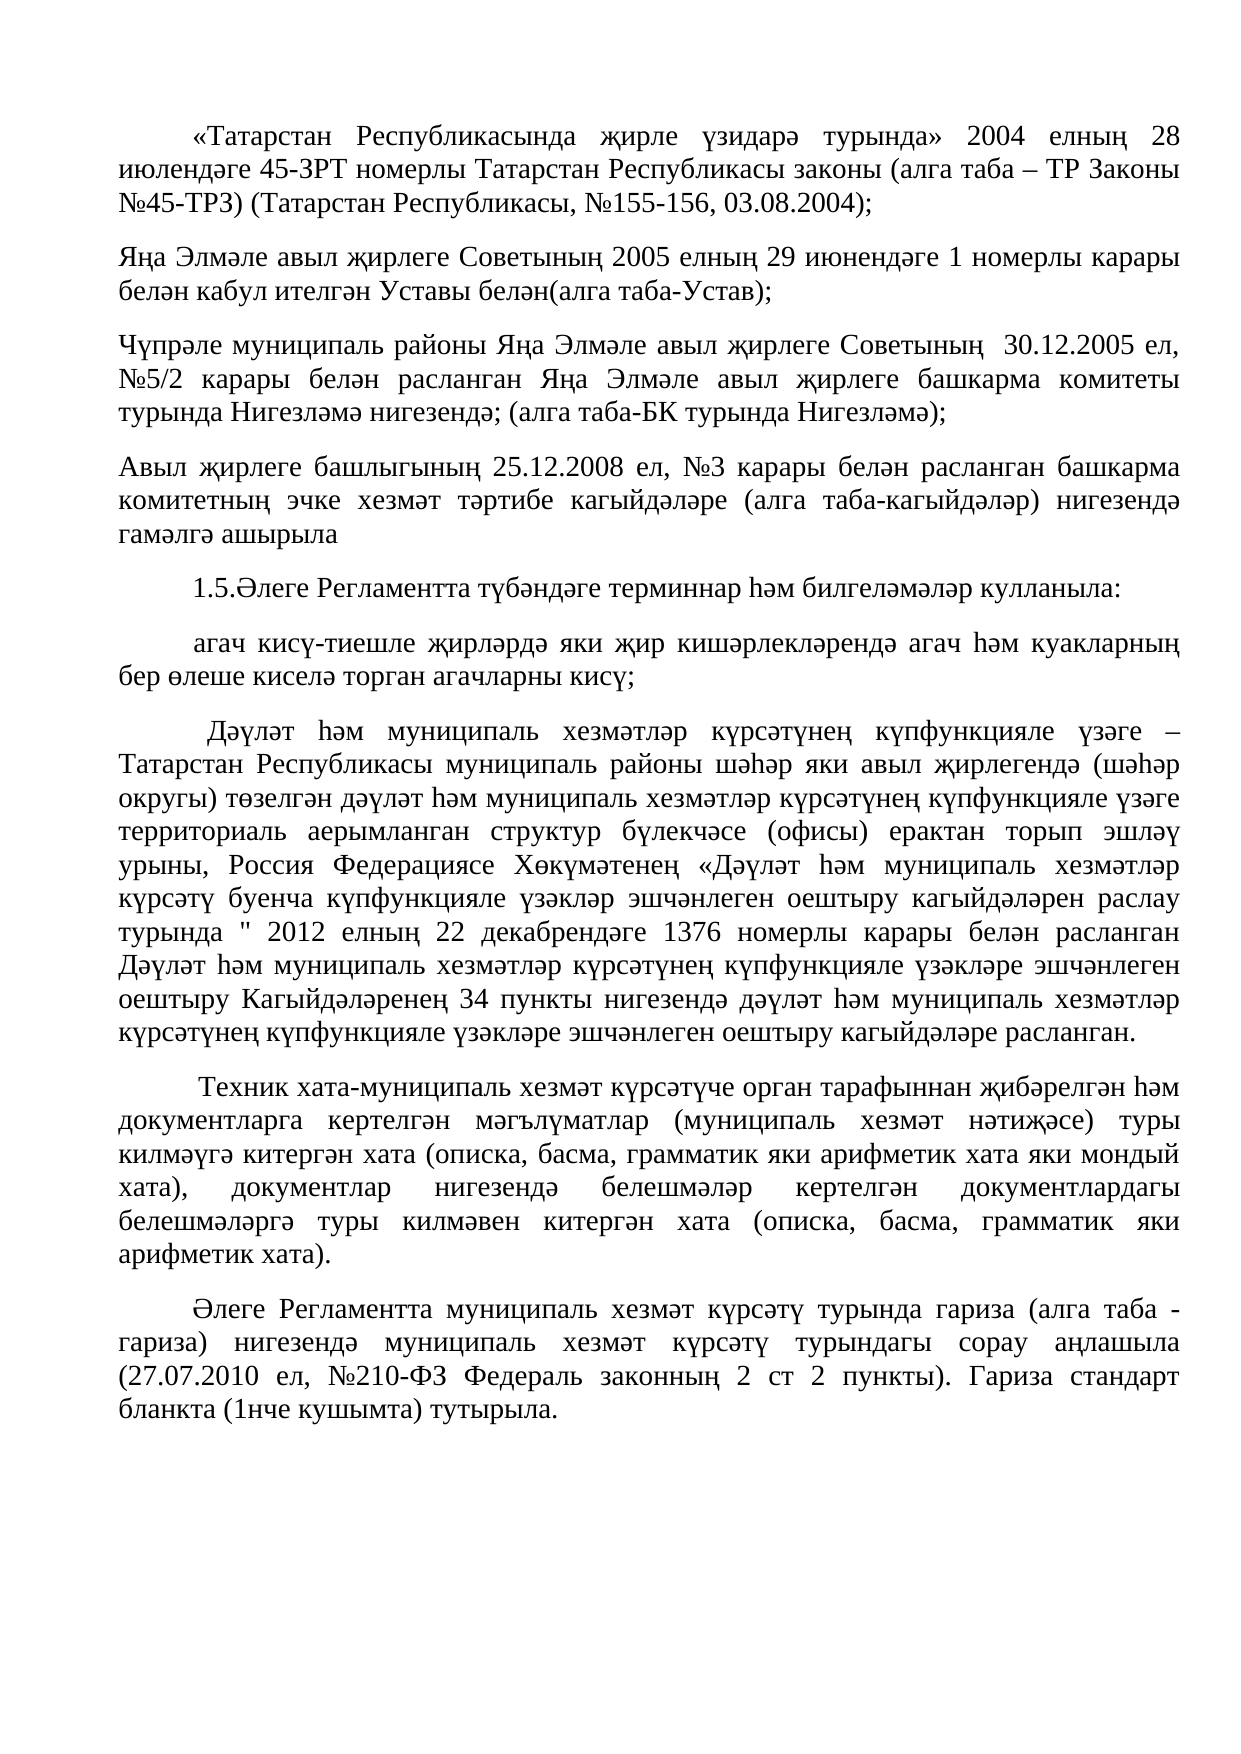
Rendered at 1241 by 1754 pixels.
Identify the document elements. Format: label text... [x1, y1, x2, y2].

text Әлеге Регламентта муниципаль хезмәт күрсәтү турында гариза (алга таба - гариза) нигезендә муниципаль хезмәт күрсәтү турындагы сорау аңлашыла (27.07.2010 ел, №210-ФЗ Федераль законның 2 ст 2 пункты). Гариза стандарт бланкта (1нче кушымта) тутырыла. [118, 1291, 1181, 1425]
text 1.5.Әлеге Регламентта түбәндәге терминнар һәм билгеләмәләр кулланыла: [118, 570, 1181, 604]
text «Татарстан Республикасында җирле үзидарә турында» 2004 елның 28 июлендәге 45-ЗРТ номерлы Татарстан Республикасы законы (алга таба – ТР Законы №45-ТРЗ) (Татарстан Республикасы, №155-156, 03.08.2004); [118, 118, 1181, 219]
text агач кисү-тиешле җирләрдә яки җир кишәрлекләрендә агач һәм куакларның бер өлеше киселә торган агачларны кисү; [118, 625, 1181, 692]
text Яңа Элмәле авыл җирлеге Советының 2005 елның 29 июнендәге 1 номерлы карары белән кабул ителгән Уставы белән(алга таба-Устав); [118, 239, 1181, 307]
text Дәүләт һәм муниципаль хезмәтләр күрсәтүнең күпфункцияле үзәге – Татарстан Республикасы муниципаль районы шәһәр яки авыл җирлегендә (шәһәр округы) төзелгән дәүләт һәм муниципаль хезмәтләр күрсәтүнең күпфункцияле үзәге территориаль аерымланган структур бүлекчәсе (офисы) ерактан торып эшләү урыны, Россия Федерациясе Хөкүмәтенең «Дәүләт һәм муниципаль хезмәтләр күрсәтү буенча күпфункцияле үзәкләр эшчәнлеген оештыру кагыйдәләрен раслау турында " 2012 елның 22 декабрендәге 1376 номерлы карары белән расланган Дәүләт һәм муниципаль хезмәтләр күрсәтүнең күпфункцияле үзәкләре эшчәнлеген оештыру Кагыйдәләренең 34 пункты нигезендә дәүләт һәм муниципаль хезмәтләр күрсәтүнең күпфункцияле үзәкләре эшчәнлеген оештыру кагыйдәләре расланган. [118, 713, 1181, 1048]
text Авыл җирлеге башлыгының 25.12.2008 ел, №3 карары белән расланган башкарма комитетның эчке хезмәт тәртибе кагыйдәләре (алга таба-кагыйдәләр) нигезендә гамәлгә ашырыла [118, 449, 1181, 549]
text Чүпрәле муниципаль районы Яңа Элмәле авыл җирлеге Советының 30.12.2005 ел, №5/2 карары белән расланган Яңа Элмәле авыл җирлеге башкарма комитеты турында Нигезләмә нигезендә; (алга таба-БК турында Нигезләмә); [118, 327, 1181, 428]
text Техник хата-муниципаль хезмәт күрсәтүче орган тарафыннан җибәрелгән һәм документларга кертелгән мәгълүматлар (муниципаль хезмәт нәтиҗәсе) туры килмәүгә китергән хата (описка, басма, грамматик яки арифметик хата яки мондый хата), документлар нигезендә белешмәләр кертелгән документлардагы белешмәләргә туры килмәвен китергән хата (описка, басма, грамматик яки арифметик хата). [118, 1069, 1181, 1270]
